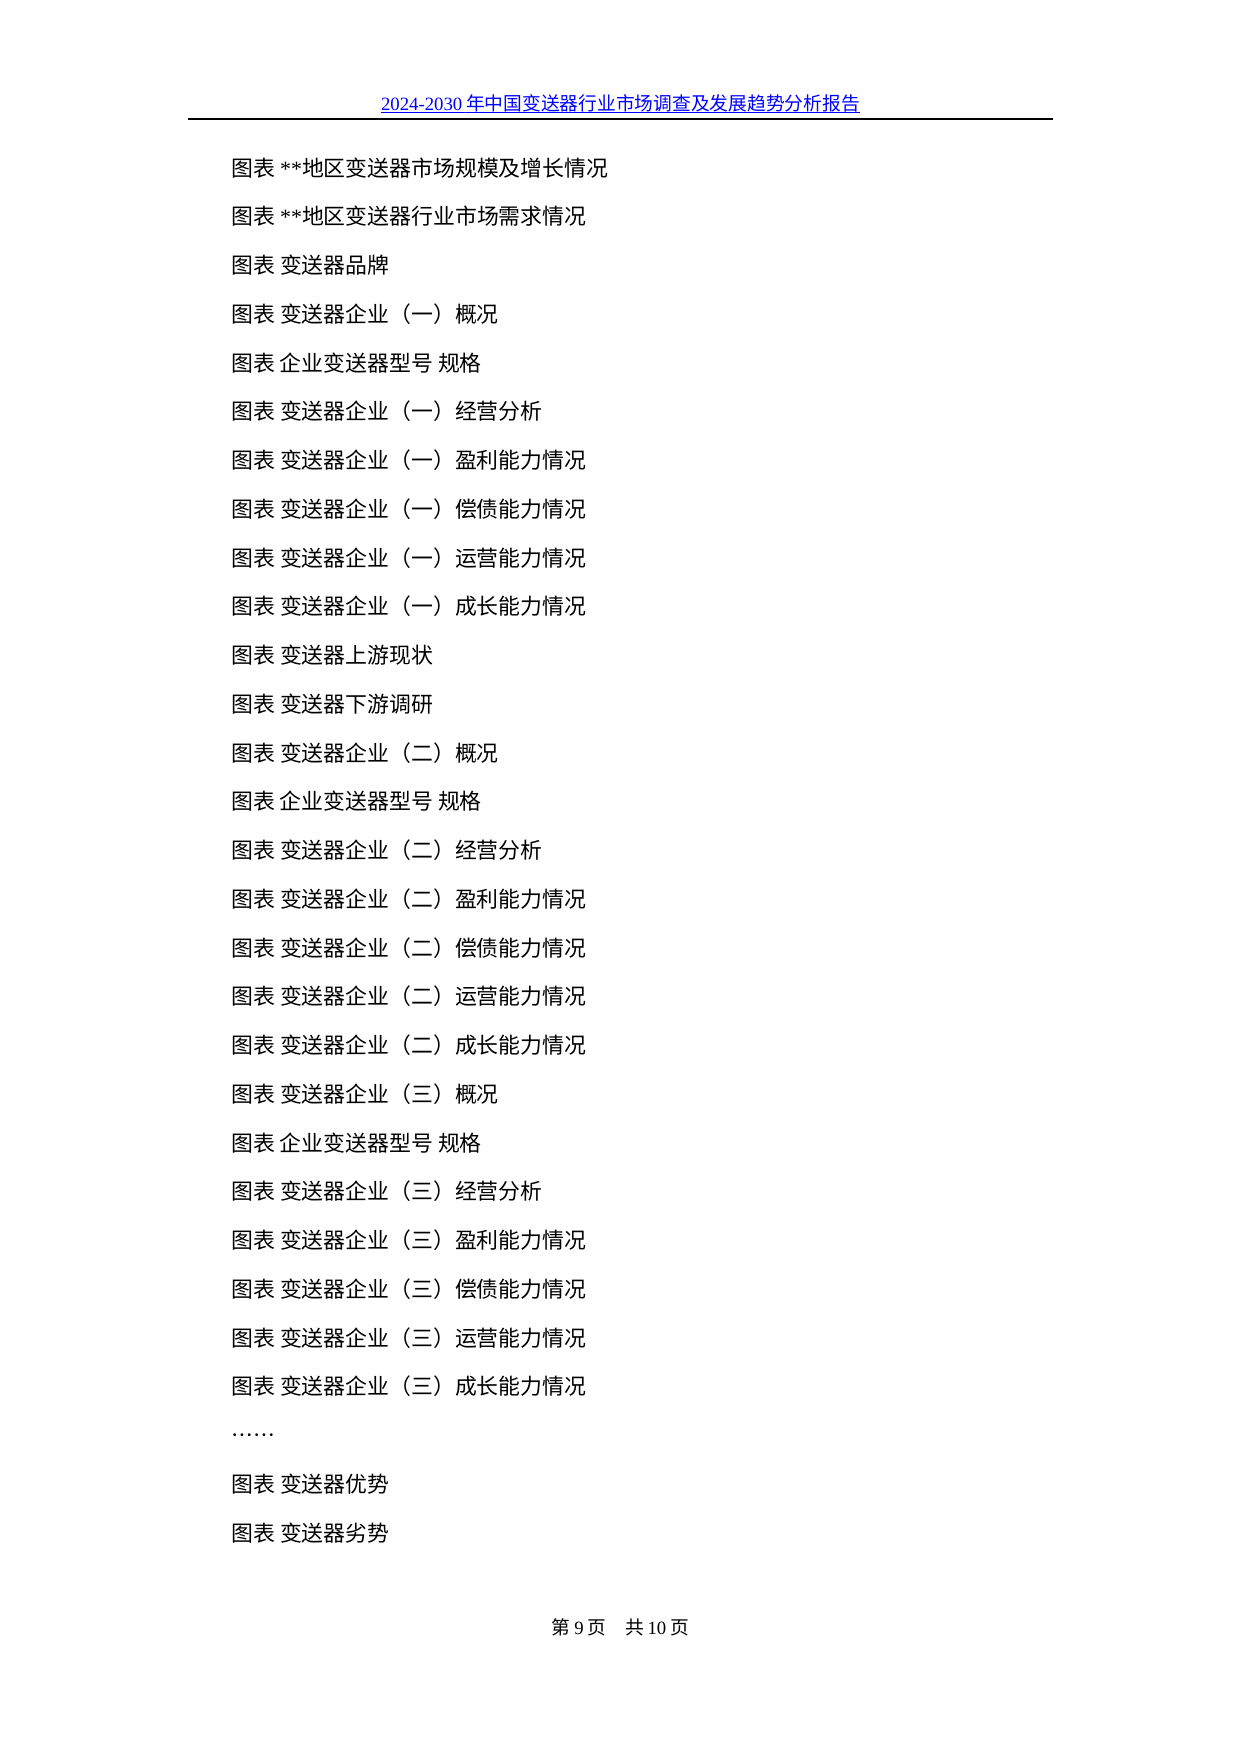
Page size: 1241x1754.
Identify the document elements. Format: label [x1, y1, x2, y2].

text [187, 150, 1053, 1548]
